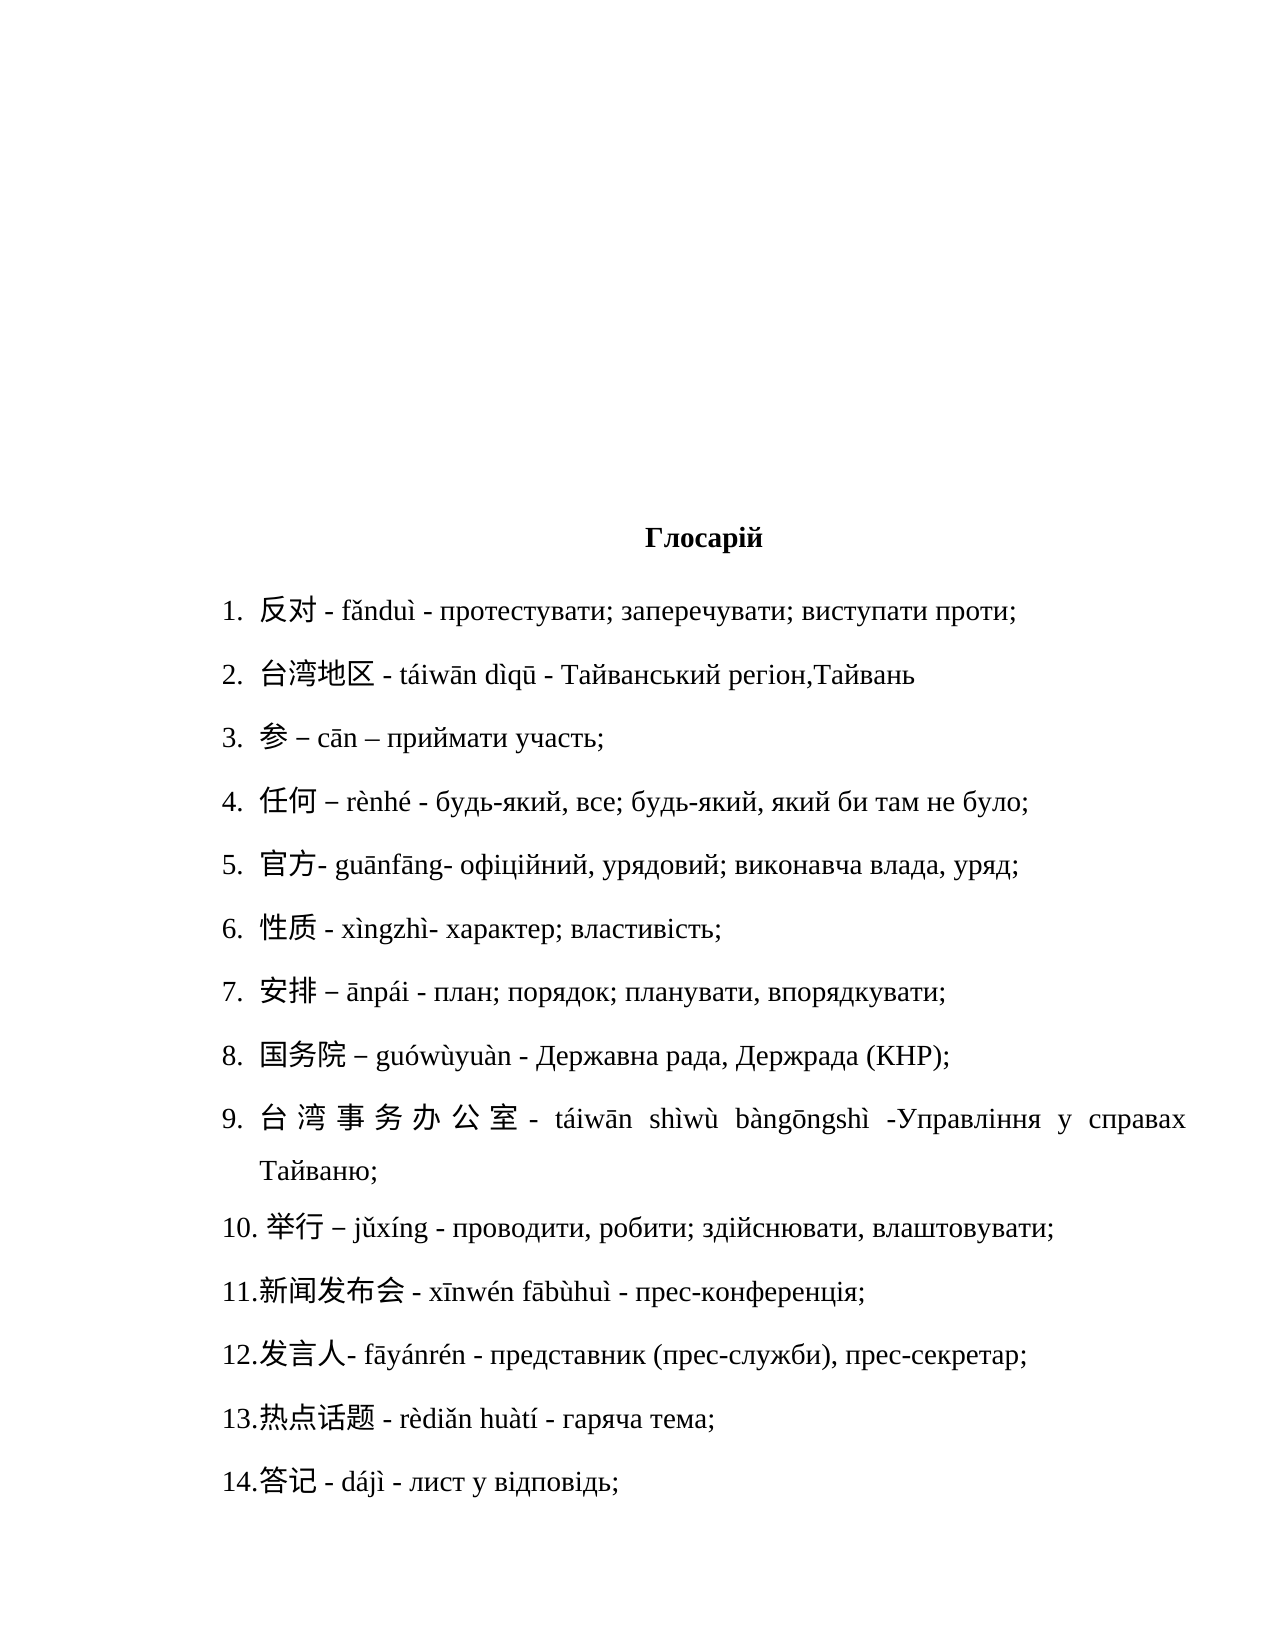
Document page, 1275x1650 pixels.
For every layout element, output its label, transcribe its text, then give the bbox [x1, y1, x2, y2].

list 热点话题 - rèdiǎn huàtí - гаряча тема; [382, 1394, 1186, 1436]
list 官方- guānfāng- офіційний, урядовий; виконавча влада, уряд; [317, 841, 1186, 883]
list 性质 - xìngzhì- характер; властивість; [324, 904, 1186, 946]
list 答记 - dájì - лист у відповідь; [324, 1458, 1186, 1500]
list 国务院 – guówùyuàn - Державна рада, Держрада (КНР); [375, 1031, 1186, 1073]
list 任何 – rènhé - будь-який, все; будь-який, який би там не було; [346, 777, 1186, 819]
list 发言人- fāyánrén - представник (прес-служби), прес-секретар; [347, 1331, 1186, 1373]
list 举行 – jǔxíng - проводити, робити; здійснювати, влаштовувати; [353, 1204, 1186, 1246]
text Глосарій [148, 520, 1186, 553]
list 台湾事务办公室- táiwān shìwù bàngōngshì -Управління у справах Тайваню; [222, 1094, 1186, 1187]
list 新闻发布会 - xīnwén fābùhuì - прес-конференція; [412, 1267, 1186, 1309]
list 台湾地区 - táiwān dìqū - Тайванський регіон,Тайвань [382, 650, 1186, 693]
list 安排 – ānpái - план; порядок; планувати, впорядкувати; [346, 968, 1186, 1010]
list 参 – cān – приймати участь; [317, 714, 1186, 756]
list 反对 - fǎnduì - протестувати; заперечувати; виступати проти; [324, 587, 1186, 629]
